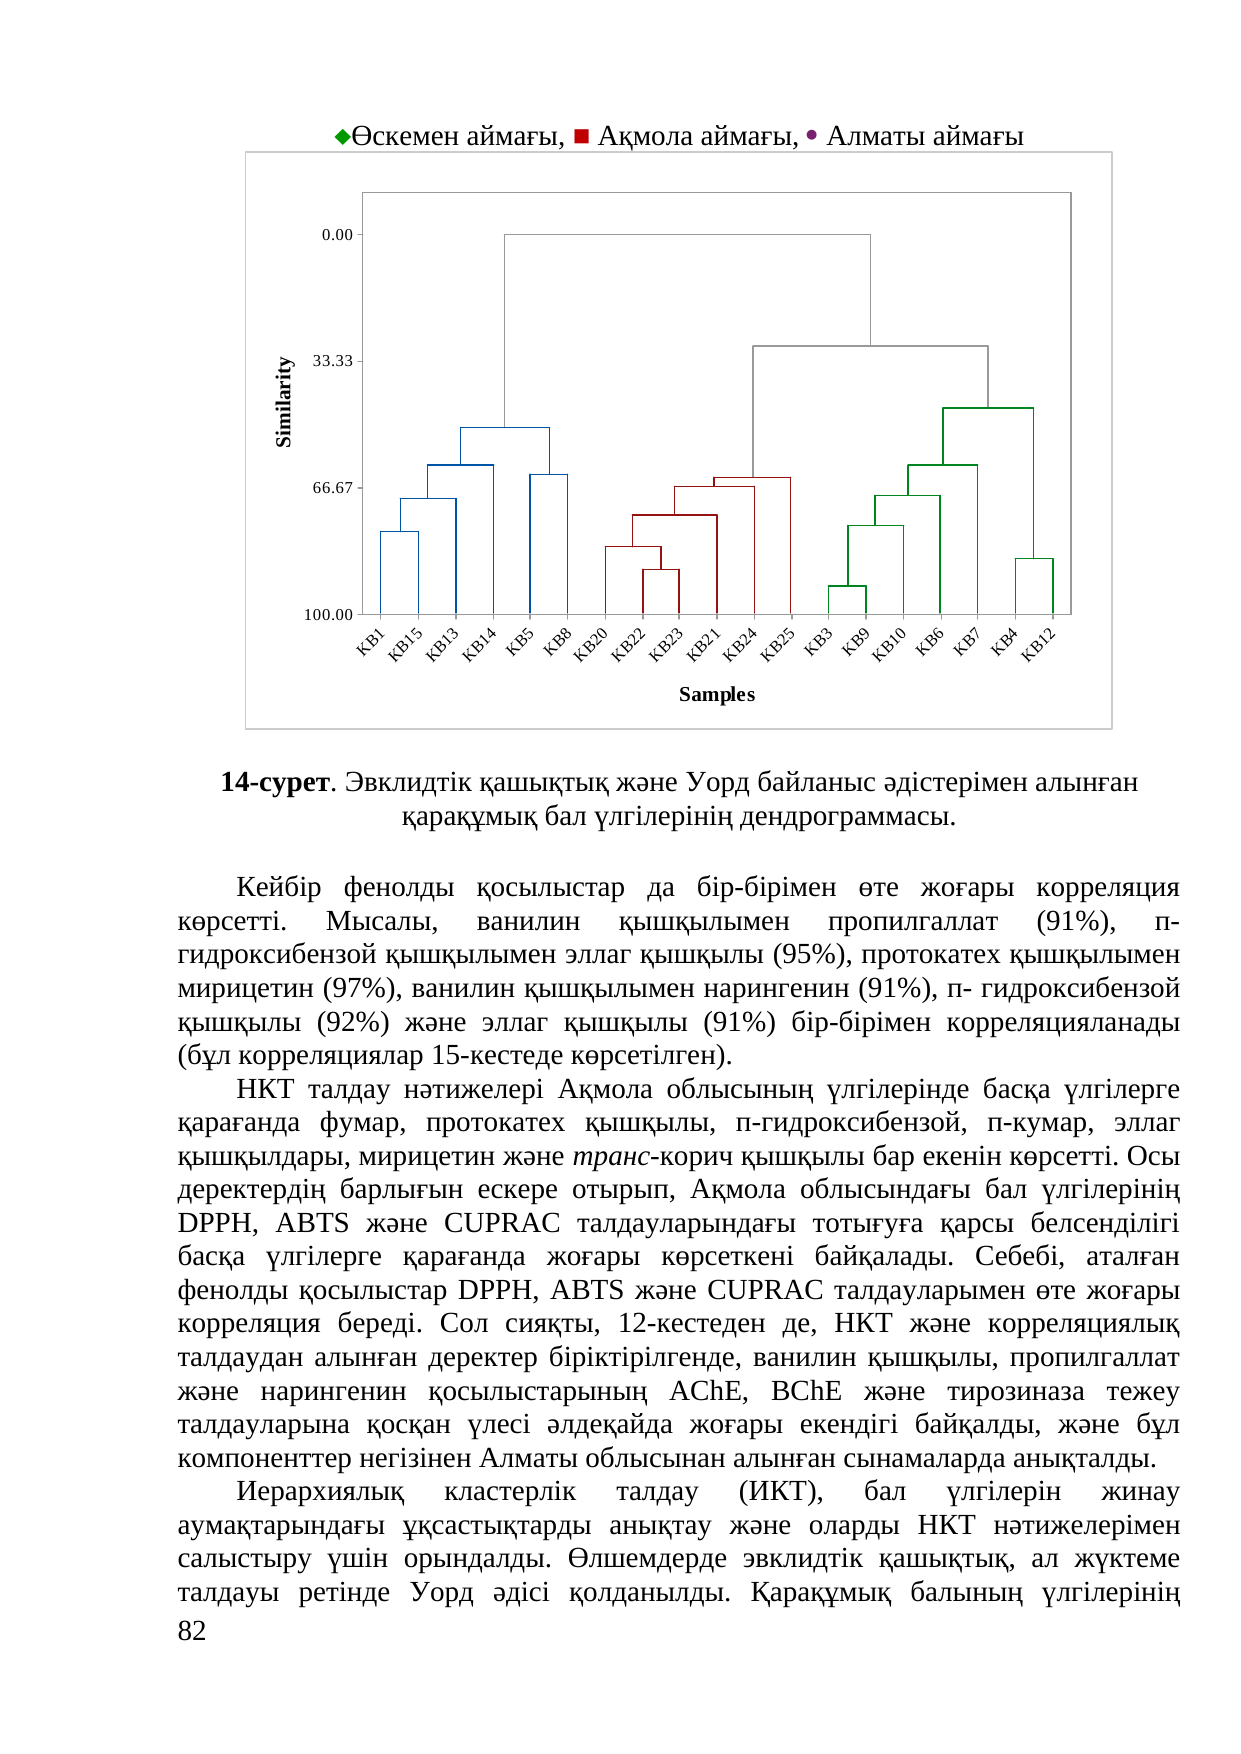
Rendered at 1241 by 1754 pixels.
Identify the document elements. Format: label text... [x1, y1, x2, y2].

text Өскемен аймағы, ■ Ақмола аймағы, Алматы аймағы [177, 118, 1181, 152]
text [177, 1473, 1181, 1607]
text 14-сурет. Эвклидтік қашықтық және Уорд байланыс әдістерімен алынған қарақұмық бал үлгілерінің дендрограммасы. [177, 764, 1181, 831]
text Кейбір фенолды қосылыстар да бір-бірімен өте жоғары корреляция көрсетті. Мысалы, ванилин қышқылымен пропилгаллат (91%), п-гидроксибензой қышқылымен эллаг қышқылы (95%), протокатех қышқылымен мирицетин (97%), ванилин қышқылымен нарингенин (91%), п- гидроксибензой қышқылы (92%) және эллаг қышқылы (91%) бір-бірімен корреляцияланады (бұл корреляциялар 15-кестеде көрсетілген). [177, 869, 1181, 1071]
text НКТ талдау нәтижелері Ақмола облысының үлгілерінде басқа үлгілерге қарағанда фумар, протокатех қышқылы, п-гидроксибензой, п-кумар, эллаг қышқылдары, мирицетин және транс-корич қышқылы бар екенін көрсетті. Осы деректердің барлығын ескере отырып, Ақмола облысындағы бал үлгілерінің DPPH, ABTS және CUPRAC талдауларындағы тотығуға қарсы белсенділігі басқа үлгілерге қарағанда жоғары көрсеткені байқалады. Себебі, аталған фенолды қосылыстар DPPH, ABTS және CUPRAC талдауларымен өте жоғары корреляция береді. Сол сияқты, 12-кестеден де, НКТ және корреляциялық талдаудан алынған деректер біріктірілгенде, ванилин қышқылы, пропилгаллат және нарингенин қосылыстарының AChE, BChE және тирозиназа тежеу талдауларына қосқан үлесі әлдеқайда жоғары екендігі байқалды, және бұл компоненттер негізінен Алматы облысынан алынған сынамаларда анықталды. [177, 1071, 1181, 1473]
